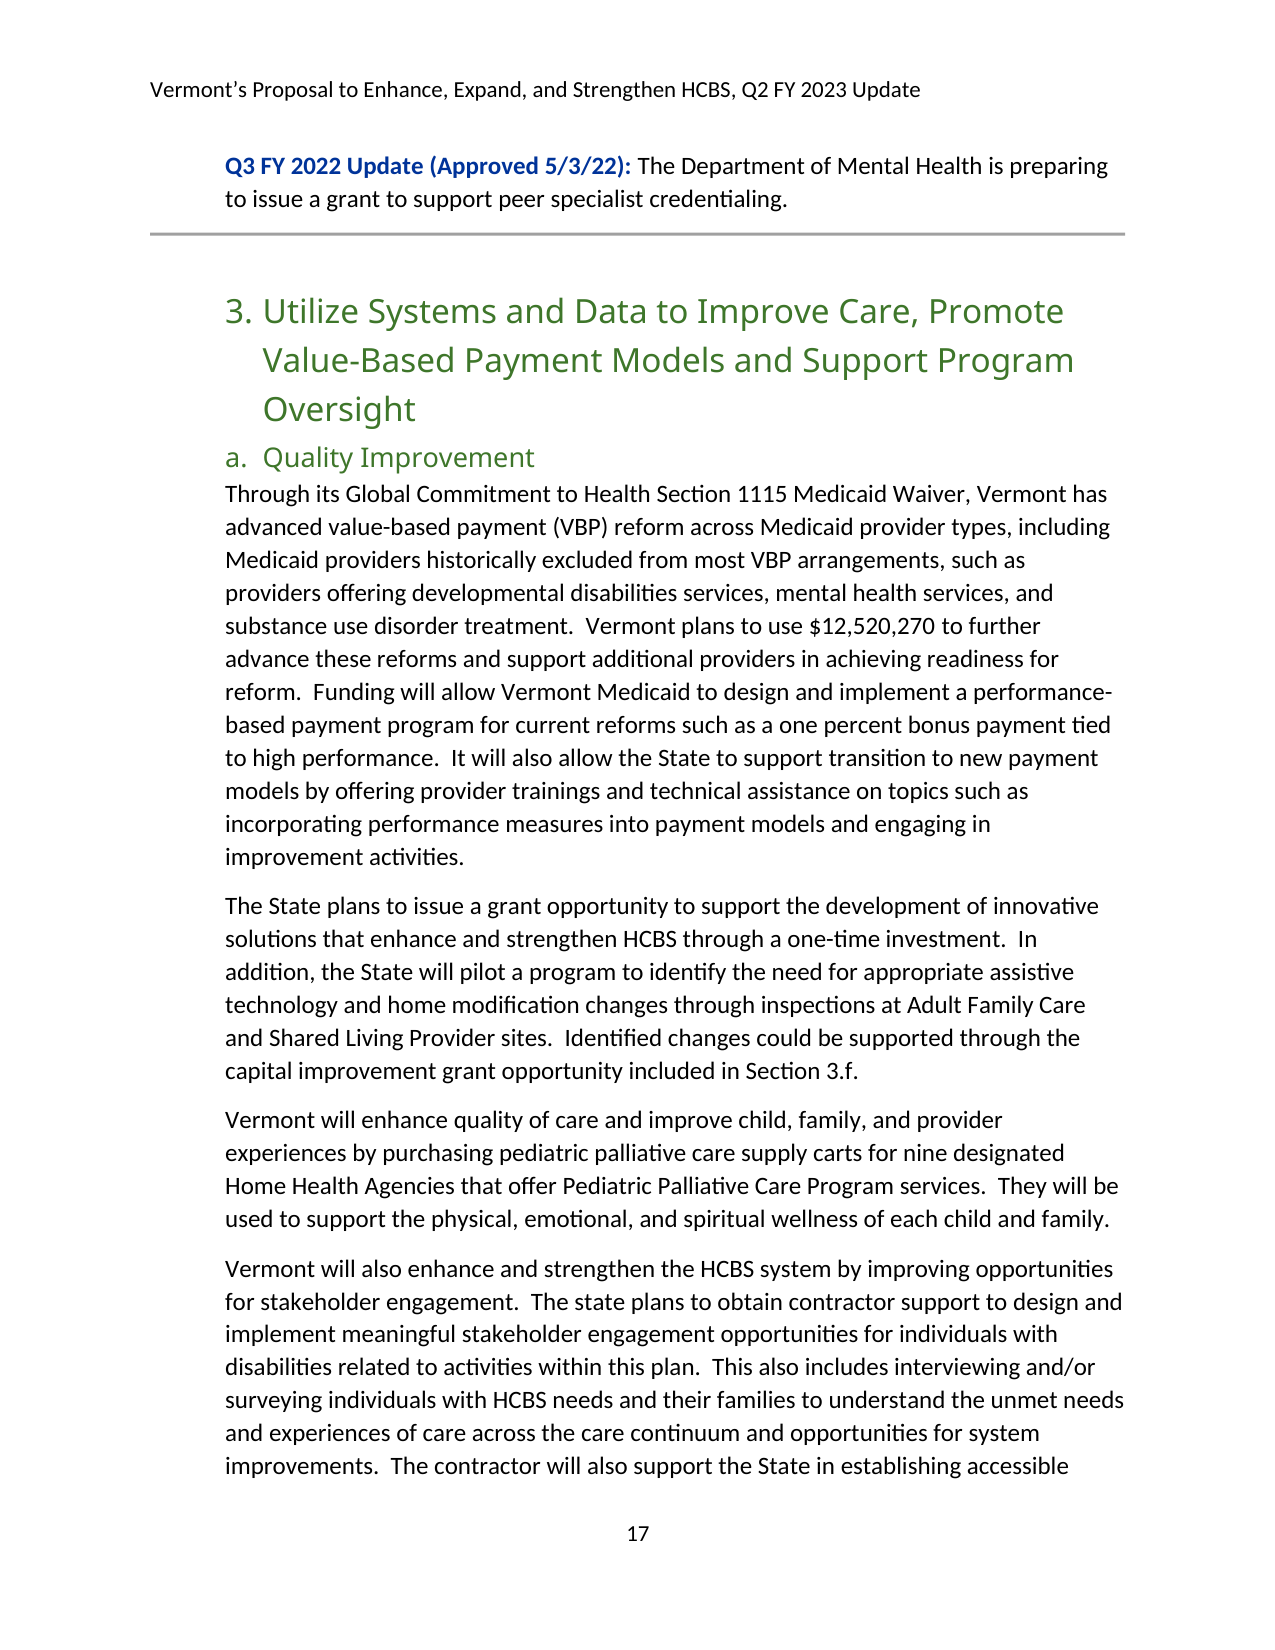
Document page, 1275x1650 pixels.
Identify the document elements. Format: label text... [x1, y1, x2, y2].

subtitle Utilize Systems and Data to Improve Care, Promote Value-Based Payment Models and Support Program Oversight [225, 288, 1125, 431]
text Vermont will enhance quality of care and improve child, family, and provider experiences by purchasing pediatric palliative care supply carts for nine designated Home Health Agencies that offer Pediatric Palliative Care Program services. They will be used to support the physical, emotional, and spiritual wellness of each child and family. [225, 1104, 1125, 1234]
subtitle Quality Improvement [225, 439, 1125, 476]
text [225, 1253, 1125, 1481]
text Through its Global Commitment to Health Section 1115 Medicaid Waiver, Vermont has advanced value-based payment (VBP) reform across Medicaid provider types, including Medicaid providers historically excluded from most VBP arrangements, such as providers offering developmental disabilities services, mental health services, and substance use disorder treatment. Vermont plans to use $12,520,270 to further advance these reforms and support additional providers in achieving readiness for reform. Funding will allow Vermont Medicaid to design and implement a performance-based payment program for current reforms such as a one percent bonus payment tied to high performance. It will also allow the State to support transition to new payment models by offering provider trainings and technical assistance on topics such as incorporating performance measures into payment models and engaging in improvement activities. [225, 478, 1125, 871]
text The State plans to issue a grant opportunity to support the development of innovative solutions that enhance and strengthen HCBS through a one-time investment. In addition, the State will pilot a program to identify the need for appropriate assistive technology and home modification changes through inspections at Adult Family Care and Shared Living Provider sites. Identified changes could be supported through the capital improvement grant opportunity included in Section 3.f. [225, 890, 1125, 1085]
text Q3 FY 2022 Update (Approved 5/3/22): The Department of Mental Health is preparing to issue a grant to support peer specialist credentialing. [225, 150, 1125, 213]
